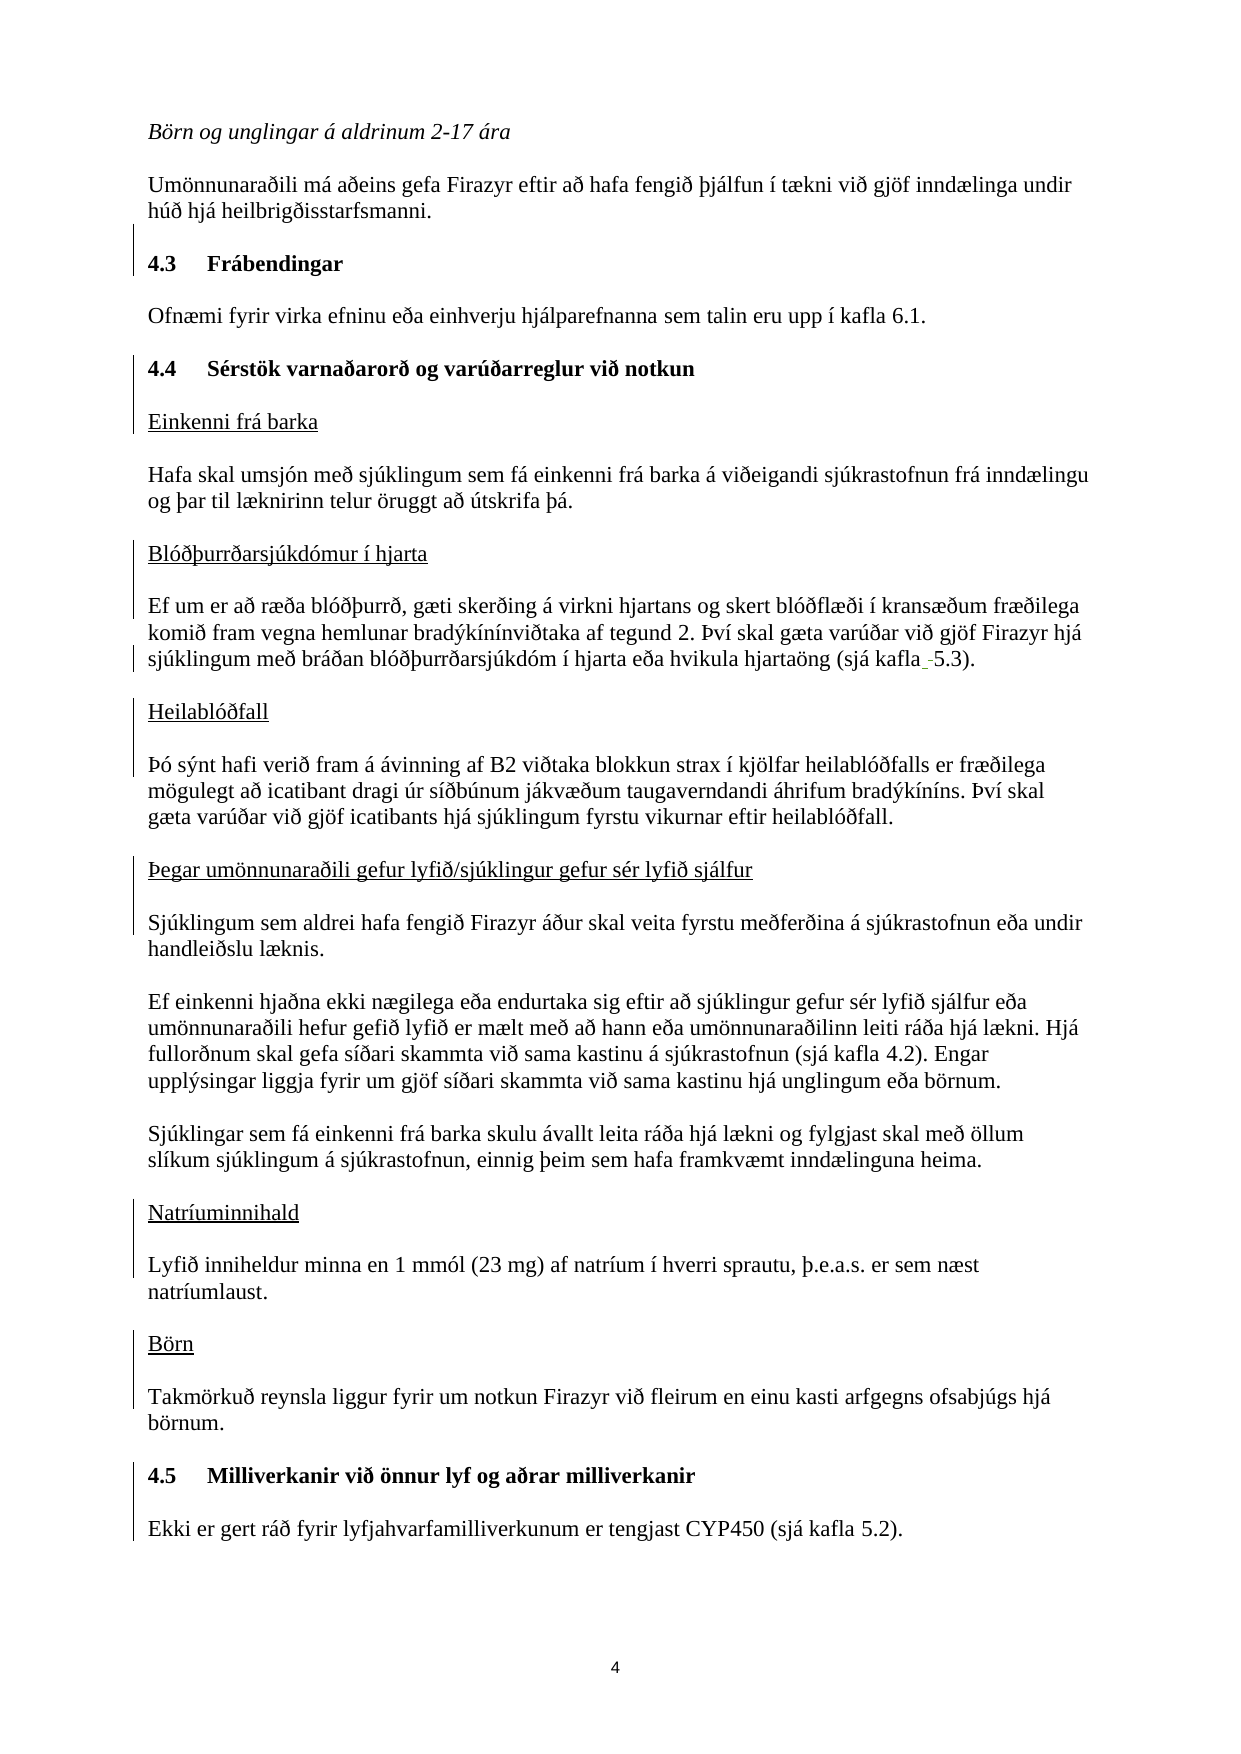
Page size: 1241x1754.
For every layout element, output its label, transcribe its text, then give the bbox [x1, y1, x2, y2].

text Ekki er gert ráð fyrir lyfjahvarfamilliverkunum er tengjast CYP450 (sjá kafla 5.2). [148, 1515, 1092, 1541]
text Hafa skal umsjón með sjúklingum sem fá einkenni frá barka á viðeigandi sjúkrastofnun frá inndælingu og þar til læknirinn telur öruggt að útskrifa þá. [148, 461, 1092, 513]
text Ef um er að ræða blóðþurrð, gæti skerðing á virkni hjartans og skert blóðflæði í kransæðum fræðilega komið fram vegna hemlunar bradýkínínviðtaka af tegund 2. Því skal gæta varúðar við gjöf Firazyr hjá sjúklingum með bráðan blóðþurrðarsjúkdóm í hjarta eða hvikula hjartaöng (sjá kafla5.3). [148, 592, 1092, 672]
text 4.5 Milliverkanir við önnur lyf og aðrar milliverkanir [148, 1462, 1092, 1488]
text Lyfið inniheldur minna en 1 mmól (23 mg) af natríum í hverri sprautu, þ.e.a.s. er sem næst natríumlaust. [148, 1251, 1092, 1304]
text Sjúklingum sem aldrei hafa fengið Firazyr áður skal veita fyrstu meðferðina á sjúkrastofnun eða undir handleiðslu læknis. [148, 909, 1092, 961]
text Sjúklingar sem fá einkenni frá barka skulu ávallt leita ráða hjá lækni og fylgjast skal með öllum slíkum sjúklingum á sjúkrastofnun, einnig þeim sem hafa framkvæmt inndælinguna heima. [148, 1119, 1092, 1172]
text Þegar umönnunaraðili gefur lyfið/sjúklingur gefur sér lyfið sjálfur [148, 856, 1092, 882]
text Heilablóðfall [148, 698, 1092, 724]
text Blóðþurrðarsjúkdómur í hjarta [148, 540, 1092, 566]
text Börn [148, 1330, 1092, 1357]
text Umönnunaraðili má aðeins gefa Firazyr eftir að hafa fengið þjálfun í tækni við gjöf inndælinga undir húð hjá heilbrigðisstarfsmanni. [148, 171, 1092, 223]
text Þó sýnt hafi verið fram á ávinning af B2 viðtaka blokkun strax í kjölfar heilablóðfalls er fræðilega mögulegt að icatibant dragi úr síðbúnum jákvæðum taugaverndandi áhrifum bradýkíníns. Því skal gæta varúðar við gjöf icatibants hjá sjúklingum fyrstu vikurnar eftir heilablóðfall. [148, 751, 1092, 830]
text Einkenni frá barka [148, 408, 1092, 434]
text Ofnæmi fyrir virka efninu eða einhverju hjálparefnanna sem talin eru upp í kafla 6.1. [148, 303, 1092, 329]
text 4.4 Sérstök varnaðarorð og varúðarreglur við notkun [148, 355, 1092, 382]
text 4.3 Frábendingar [148, 250, 1092, 276]
text Natríuminnihald [148, 1199, 1060, 1225]
text Börn og unglingar á aldrinum 2-17 ára [148, 118, 1092, 144]
text Ef einkenni hjaðna ekki nægilega eða endurtaka sig eftir að sjúklingur gefur sér lyfið sjálfur eða umönnunaraðili hefur gefið lyfið er mælt með að hann eða umönnunaraðilinn leiti ráða hjá lækni. Hjá fullorðnum skal gefa síðari skammta við sama kastinu á sjúkrastofnun (sjá kafla 4.2). Engar upplýsingar liggja fyrir um gjöf síðari skammta við sama kastinu hjá unglingum eða börnum. [148, 988, 1092, 1093]
text Takmörkuð reynsla liggur fyrir um notkun Firazyr við fleirum en einu kasti arfgegns ofsabjúgs hjá börnum. [148, 1383, 1092, 1436]
